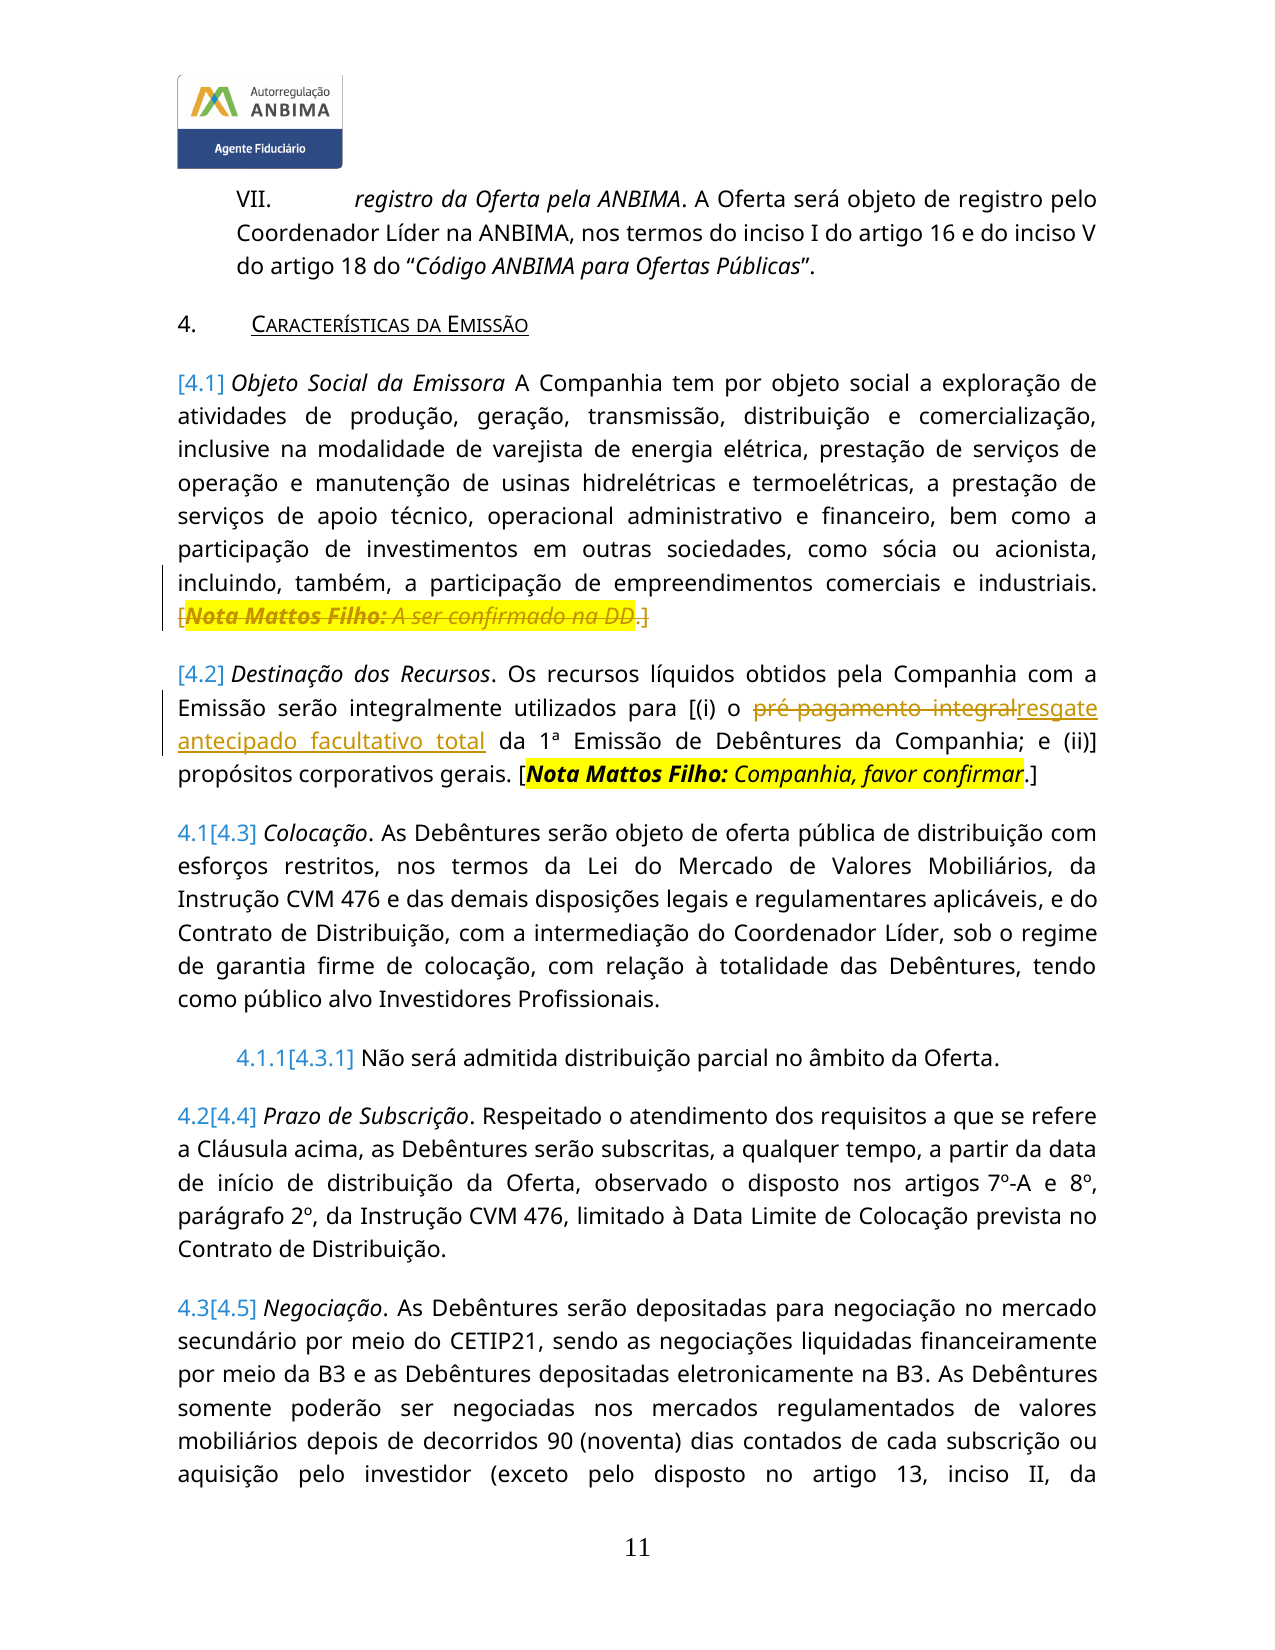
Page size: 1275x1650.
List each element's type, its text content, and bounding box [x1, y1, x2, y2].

picture [177, 75, 343, 169]
list Colocação. As Debêntures serão objeto de oferta pública de distribuição com esforços restritos, nos termos da Lei do Mercado de Valores Mobiliários, da Instrução CVM 476 e das demais disposições legais e regulamentares aplicáveis, e do Contrato de Distribuição, com a intermediação do Coordenador Líder, sob o regime de garantia firme de colocação, com relação à totalidade das Debêntures, tendo como público alvo Investidores Profissionais. [177, 814, 1098, 1014]
list Objeto Social da Emissora A Companhia tem por objeto social a exploração de atividades de produção, geração, transmissão, distribuição e comercialização, inclusive na modalidade de varejista de energia elétrica, prestação de serviços de operação e manutenção de usinas hidrelétricas e termoelétricas, a prestação de serviços de apoio técnico, operacional administrativo e financeiro, bem como a participação de investimentos em outras sociedades, como sócia ou acionista, incluindo, também, a participação de empreendimentos comerciais e industriais. [177, 364, 1098, 631]
list Prazo de Subscrição. Respeitado o atendimento dos requisitos a que se refere a Cláusula 3 acima, as Debêntures serão subscritas, a qualquer tempo, a partir da data de início de distribuição da Oferta, observado o disposto nos artigos 7º-A e 8º, parágrafo 2º, da Instrução CVM 476, limitado à Data Limite de Colocação prevista no Contrato de Distribuição. [177, 1098, 1098, 1264]
list Características da Emissão [177, 306, 1098, 339]
list Não será admitida distribuição parcial no âmbito da Oferta. [236, 1039, 1098, 1073]
list Destinação dos Recursos. Os recursos líquidos obtidos pela Companhia com a Emissão serão integralmente utilizados para [(i) o da 1ª Emissão de Debêntures da Companhia; e (ii)] propósitos corporativos gerais. [Nota Mattos Filho: Companhia, favor confirmar.] [177, 656, 1098, 789]
list registro da Oferta pela ANBIMA. A Oferta será objeto de registro pelo Coordenador Líder na ANBIMA, nos termos do inciso I do artigo 16 e do inciso V do artigo 18 do “Código ANBIMA para Ofertas Públicas”. [236, 181, 1098, 281]
